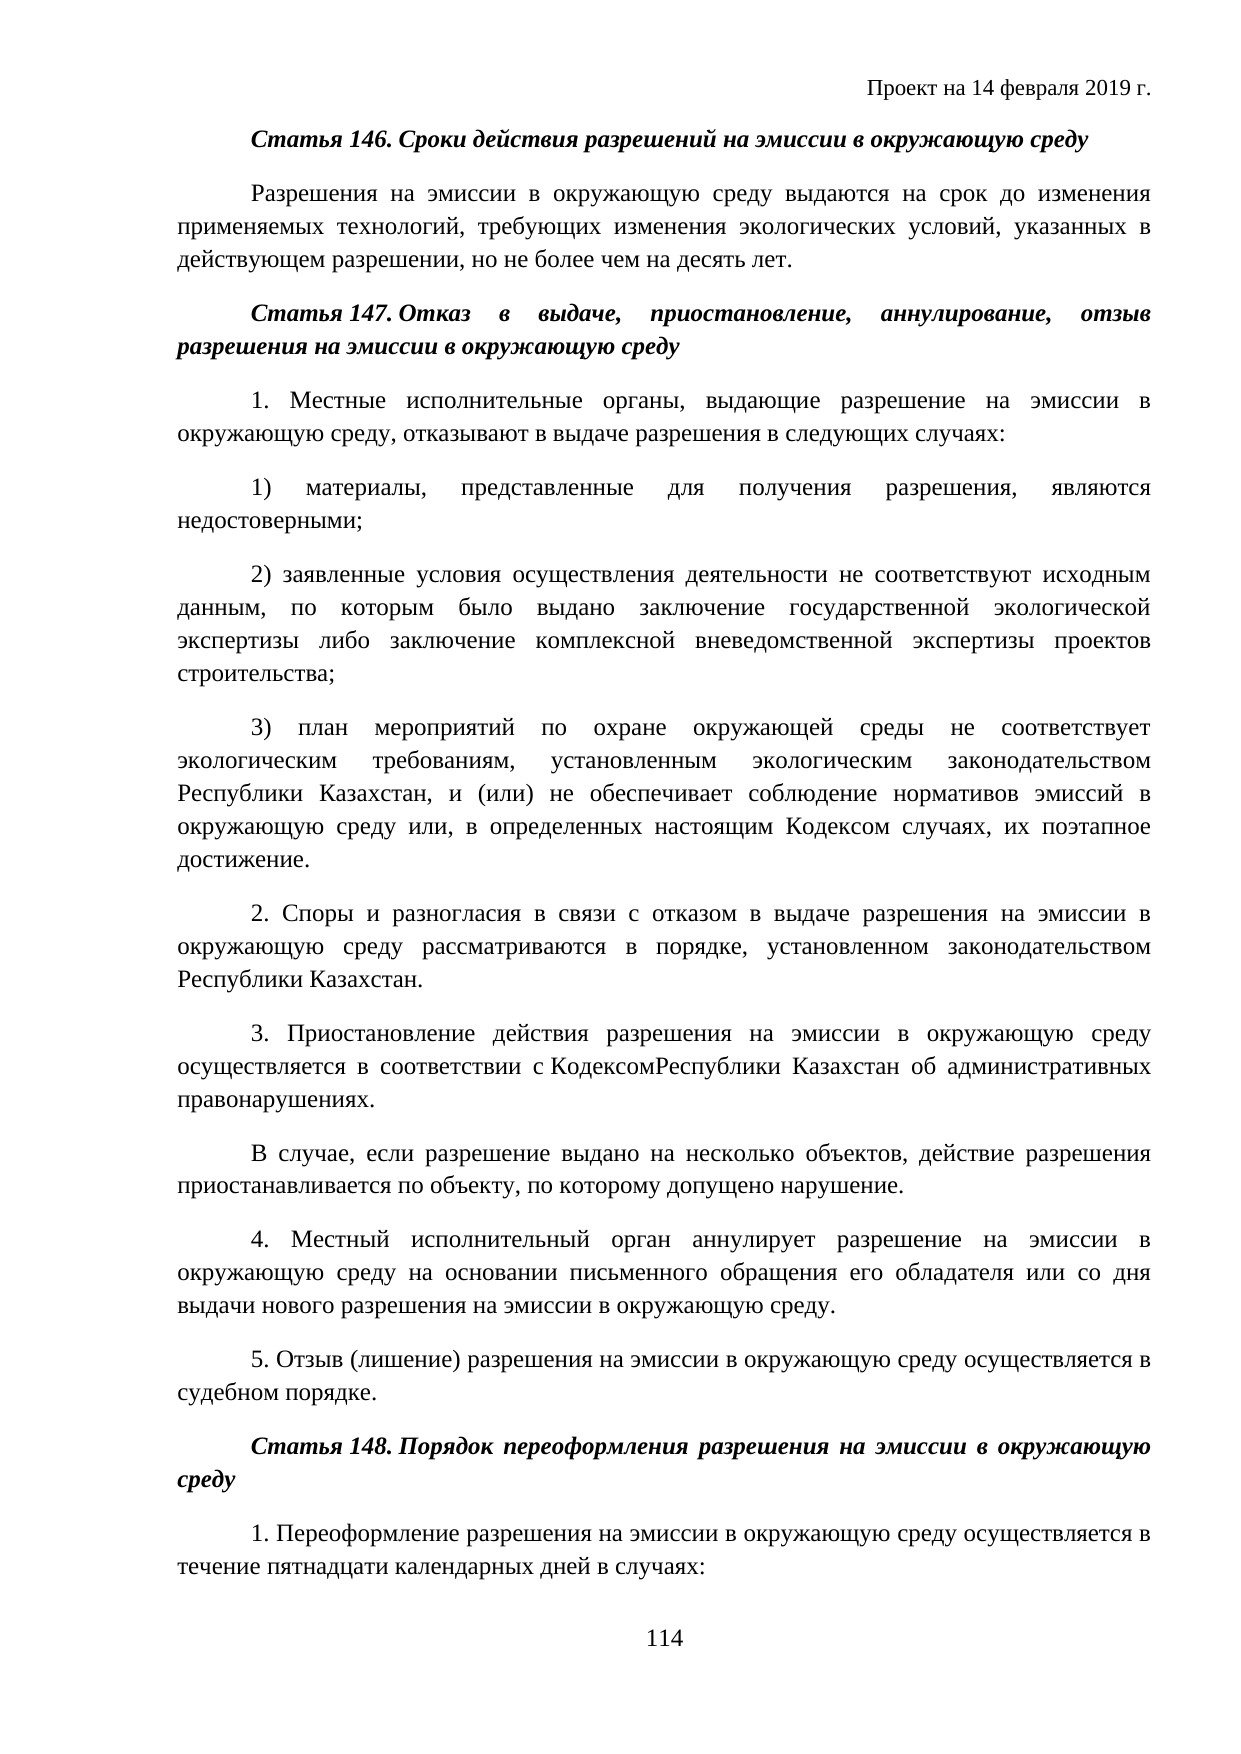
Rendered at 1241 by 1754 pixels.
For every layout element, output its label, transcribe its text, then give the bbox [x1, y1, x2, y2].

text 1. Местные исполнительные органы, выдающие разрешение на эмиссии в окружающую среду, отказывают в выдаче разрешения в следующих случаях: [177, 385, 1152, 447]
text В случае, если разрешение выдано на несколько объектов, действие разрешения приостанавливается по объекту, по которому допущено нарушение. [177, 1138, 1152, 1199]
subtitle Сроки действия разрешений на эмиссии в окружающую среду [177, 124, 1152, 153]
text Разрешения на эмиссии в окружающую среду выдаются на срок до изменения применяемых технологий, требующих изменения экологических условий, указанных в действующем разрешении, но не более чем на десять лет. [177, 178, 1152, 273]
text 3) план мероприятий по охране окружающей среды не соответствует экологическим требованиям, установленным экологическим законодательством Республики Казахстан, и (или) не обеспечивает соблюдение нормативов эмиссий в окружающую среду или, в определенных настоящим Кодексом случаях, их поэтапное достижение. [177, 712, 1152, 873]
text 2. Споры и разногласия в связи с отказом в выдаче разрешения на эмиссии в окружающую среду рассматриваются в порядке, установленном законодательством Республики Казахстан. [177, 898, 1152, 993]
text 1. Переоформление разрешения на эмиссии в окружающую среду осуществляется в течение пятнадцати календарных дней в случаях: [177, 1518, 1152, 1580]
text 4. Местный исполнительный орган аннулирует разрешение на эмиссии в окружающую среду на основании письменного обращения его обладателя или со дня выдачи нового разрешения на эмиссии в окружающую среду. [177, 1224, 1152, 1319]
text 5. Отзыв (лишение) разрешения на эмиссии в окружающую среду осуществляется в судебном порядке. [177, 1344, 1152, 1406]
text 2) заявленные условия осуществления деятельности не соответствуют исходным данным, по которым было выдано заключение государственной экологической экспертизы либо заключение комплексной вневедомственной экспертизы проектов строительства; [177, 559, 1152, 687]
subtitle Порядок переоформления разрешения на эмиссии в окружающую среду [177, 1431, 1152, 1493]
text 3. Приостановление действия разрешения на эмиссии в окружающую среду осуществляется в соответствии с КодексомРеспублики Казахстан об административных правонарушениях. [177, 1018, 1152, 1112]
subtitle Отказ в выдаче, приостановление, аннулирование, отзыв разрешения на эмиссии в окружающую среду [177, 298, 1152, 360]
text 1) материалы, представленные для получения разрешения, являются недостоверными; [177, 472, 1152, 534]
